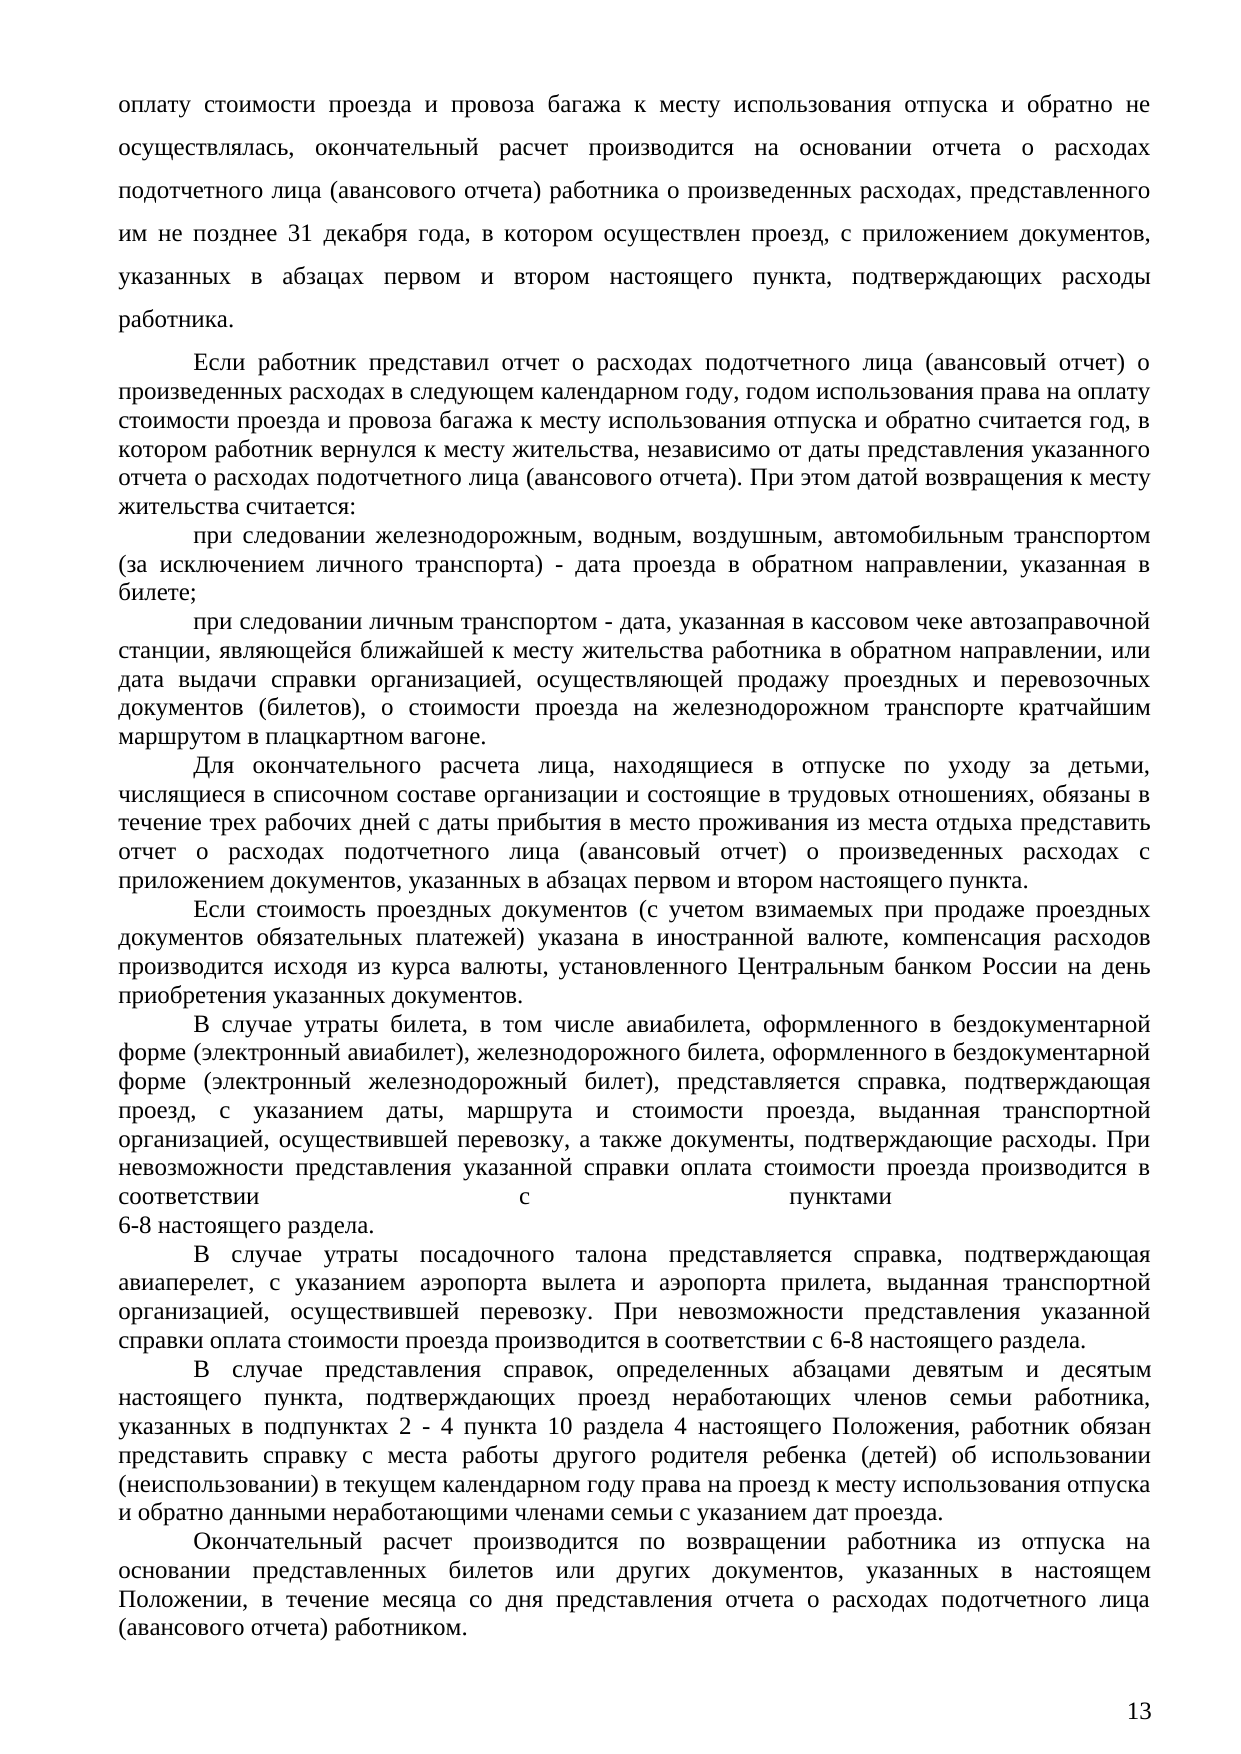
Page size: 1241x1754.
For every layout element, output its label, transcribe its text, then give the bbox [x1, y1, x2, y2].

text В случае утраты билета, в том числе авиабилета, оформленного в бездокументарной форме (электронный авиабилет), железнодорожного билета, оформленного в бездокументарной форме (электронный железнодорожный билет), представляется справка, подтверждающая проезд, с указанием даты, маршрута и стоимости проезда, выданная транспортной организацией, осуществившей перевозку, а также документы, подтверждающие расходы. При невозможности представления указанной справки оплата стоимости проезда производится в соответствии с пунктами 6-8 настоящего раздела. [118, 1009, 1152, 1239]
text Для окончательного расчета лица, находящиеся в отпуске по уходу за детьми, числящиеся в списочном составе организации и состоящие в трудовых отношениях, обязаны в течение трех рабочих дней с даты прибытия в место проживания из места отдыха представить отчет о расходах подотчетного лица (авансовый отчет) о произведенных расходах с приложением документов, указанных в абзацах первом и втором настоящего пункта. [118, 750, 1152, 894]
text В случае утраты посадочного талона представляется справка, подтверждающая авиаперелет, с указанием аэропорта вылета и аэропорта прилета, выданная транспортной организацией, осуществившей перевозку. При невозможности представления указанной справки оплата стоимости проезда производится в соответствии с 6-8 настоящего раздела. [118, 1239, 1152, 1354]
text Если стоимость проездных документов (с учетом взимаемых при продаже проездных документов обязательных платежей) указана в иностранной валюте, компенсация расходов производится исходя из курса валюты, установленного Центральным банком России на день приобретения указанных документов. [118, 894, 1152, 1009]
text Окончательный расчет производится по возвращении работника из отпуска на основании представленных билетов или других документов, указанных в настоящем Положении, в течение месяца со дня представления отчета о расходах подотчетного лица (авансового отчета) работником. [118, 1526, 1152, 1641]
text при следовании личным транспортом - дата, указанная в кассовом чеке автозаправочной станции, являющейся ближайшей к месту жительства работника в обратном направлении, или дата выдачи справки организацией, осуществляющей продажу проездных и перевозочных документов (билетов), о стоимости проезда на железнодорожном транспорте кратчайшим маршрутом в плацкартном вагоне. [118, 606, 1152, 750]
text Если работник представил отчет о расходах подотчетного лица (авансовый отчет) о произведенных расходах в следующем календарном году, годом использования права на оплату стоимости проезда и провоза багажа к месту использования отпуска и обратно считается год, в котором работник вернулся к месту жительства, независимо от даты представления указанного отчета о расходах подотчетного лица (авансового отчета). При этом датой возвращения к месту жительства считается: [118, 347, 1152, 520]
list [118, 89, 1152, 333]
text В случае представления справок, определенных абзацами девятым и десятым настоящего пункта, подтверждающих проезд неработающих членов семьи работника, указанных в подпунктах 2 - 4 пункта 10 раздела 4 настоящего Положения, работник обязан представить справку с места работы другого родителя ребенка (детей) об использовании (неиспользовании) в текущем календарном году права на проезд к месту использования отпуска и обратно данными неработающими членами семьи с указанием дат проезда. [118, 1354, 1152, 1526]
text при следовании железнодорожным, водным, воздушным, автомобильным транспортом (за исключением личного транспорта) - дата проезда в обратном направлении, указанная в билете; [118, 520, 1152, 606]
